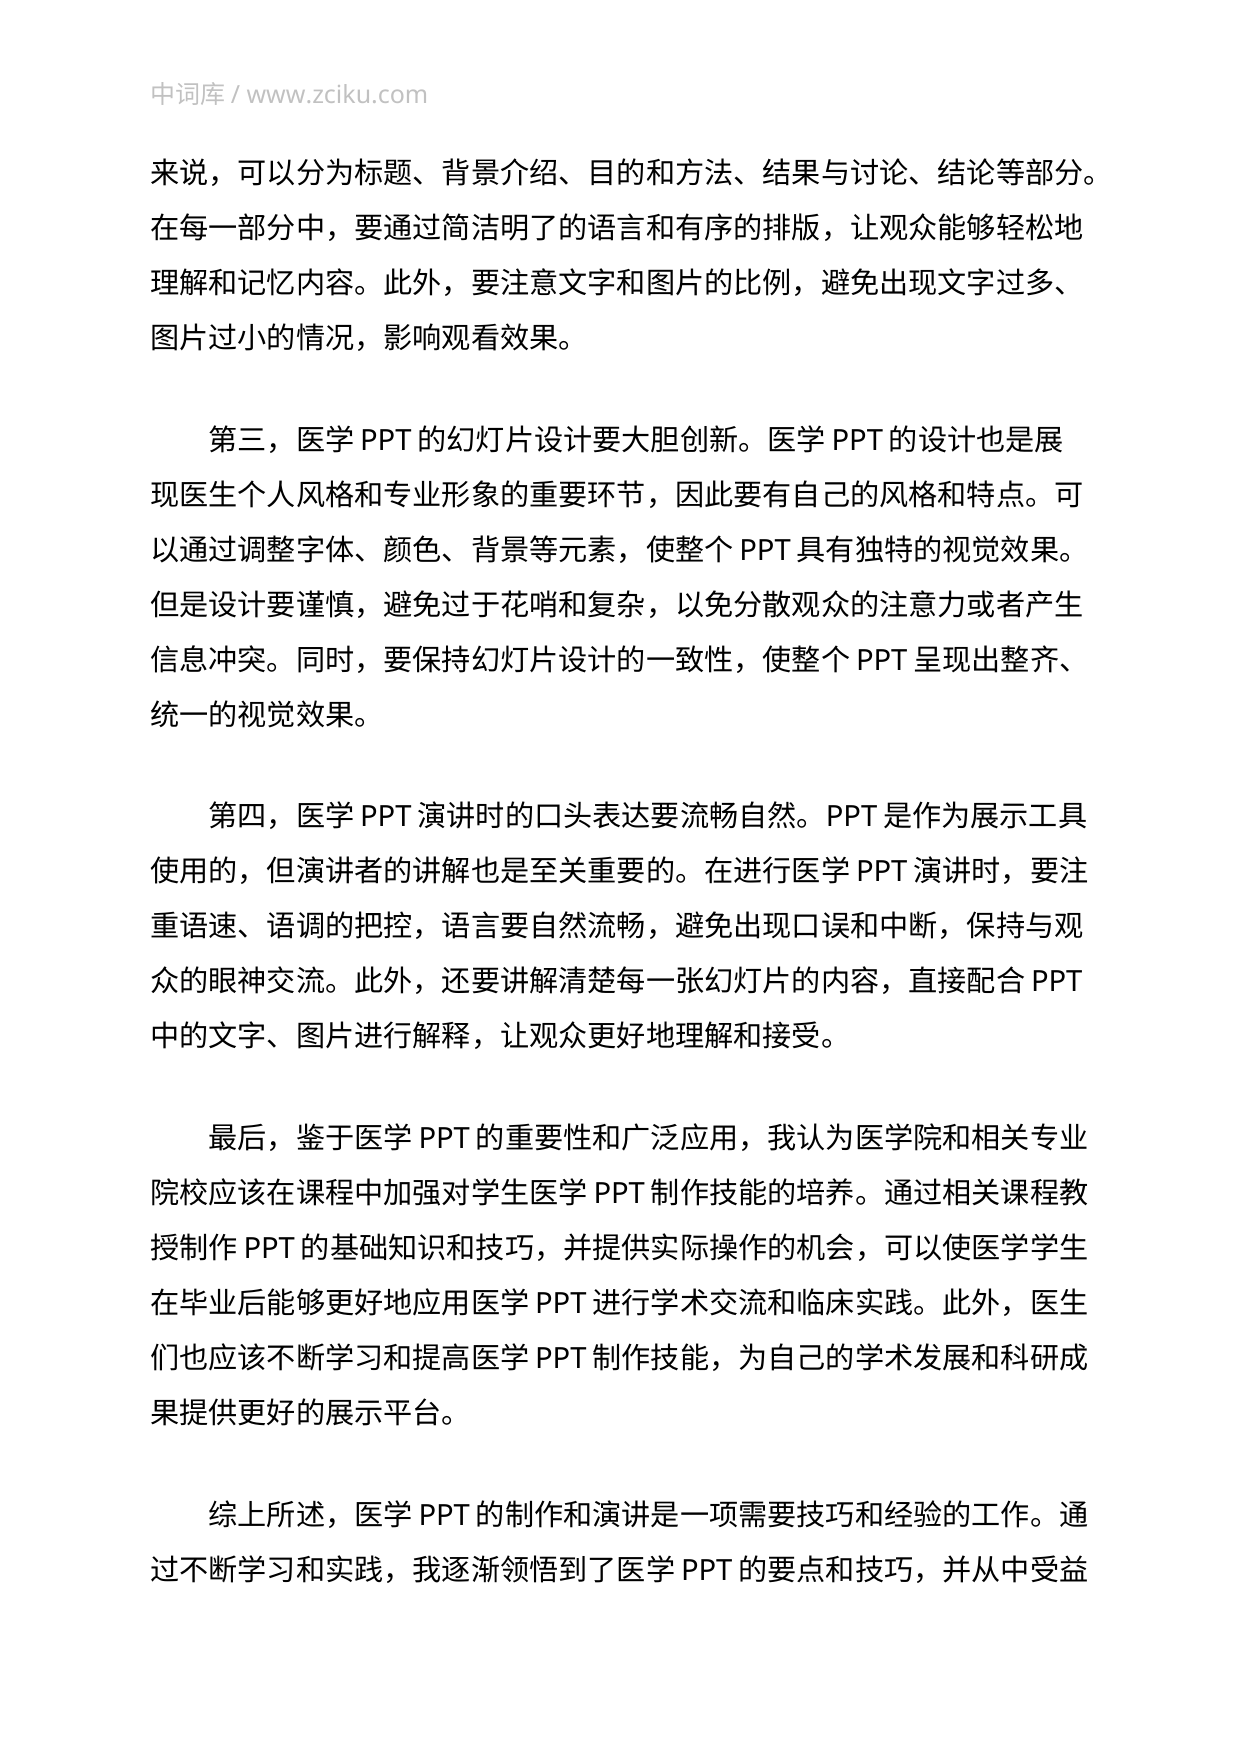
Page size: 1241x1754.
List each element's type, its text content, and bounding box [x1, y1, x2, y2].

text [150, 1491, 1090, 1589]
text 第三，医学PPT的幻灯片设计要大胆创新。医学PPT的设计也是展现医生个人风格和专业形象的重要环节，因此要有自己的风格和特点。可以通过调整字体、颜色、背景等元素，使整个PPT具有独特的视觉效果。但是设计要谨慎，避免过于花哨和复杂，以免分散观众的注意力或者产生信息冲突。同时，要保持幻灯片设计的一致性，使整个PPT呈现出整齐、统一的视觉效果。 [150, 416, 1090, 733]
text 最后，鉴于医学PPT的重要性和广泛应用，我认为医学院和相关专业院校应该在课程中加强对学生医学PPT制作技能的培养。通过相关课程教授制作PPT的基础知识和技巧，并提供实际操作的机会，可以使医学学生在毕业后能够更好地应用医学PPT进行学术交流和临床实践。此外，医生们也应该不断学习和提高医学PPT制作技能，为自己的学术发展和科研成果提供更好的展示平台。 [150, 1115, 1090, 1432]
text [150, 150, 1090, 357]
text 第四，医学PPT演讲时的口头表达要流畅自然。PPT是作为展示工具使用的，但演讲者的讲解也是至关重要的。在进行医学PPT演讲时，要注重语速、语调的把控，语言要自然流畅，避免出现口误和中断，保持与观众的眼神交流。此外，还要讲解清楚每一张幻灯片的内容，直接配合PPT中的文字、图片进行解释，让观众更好地理解和接受。 [150, 793, 1090, 1055]
